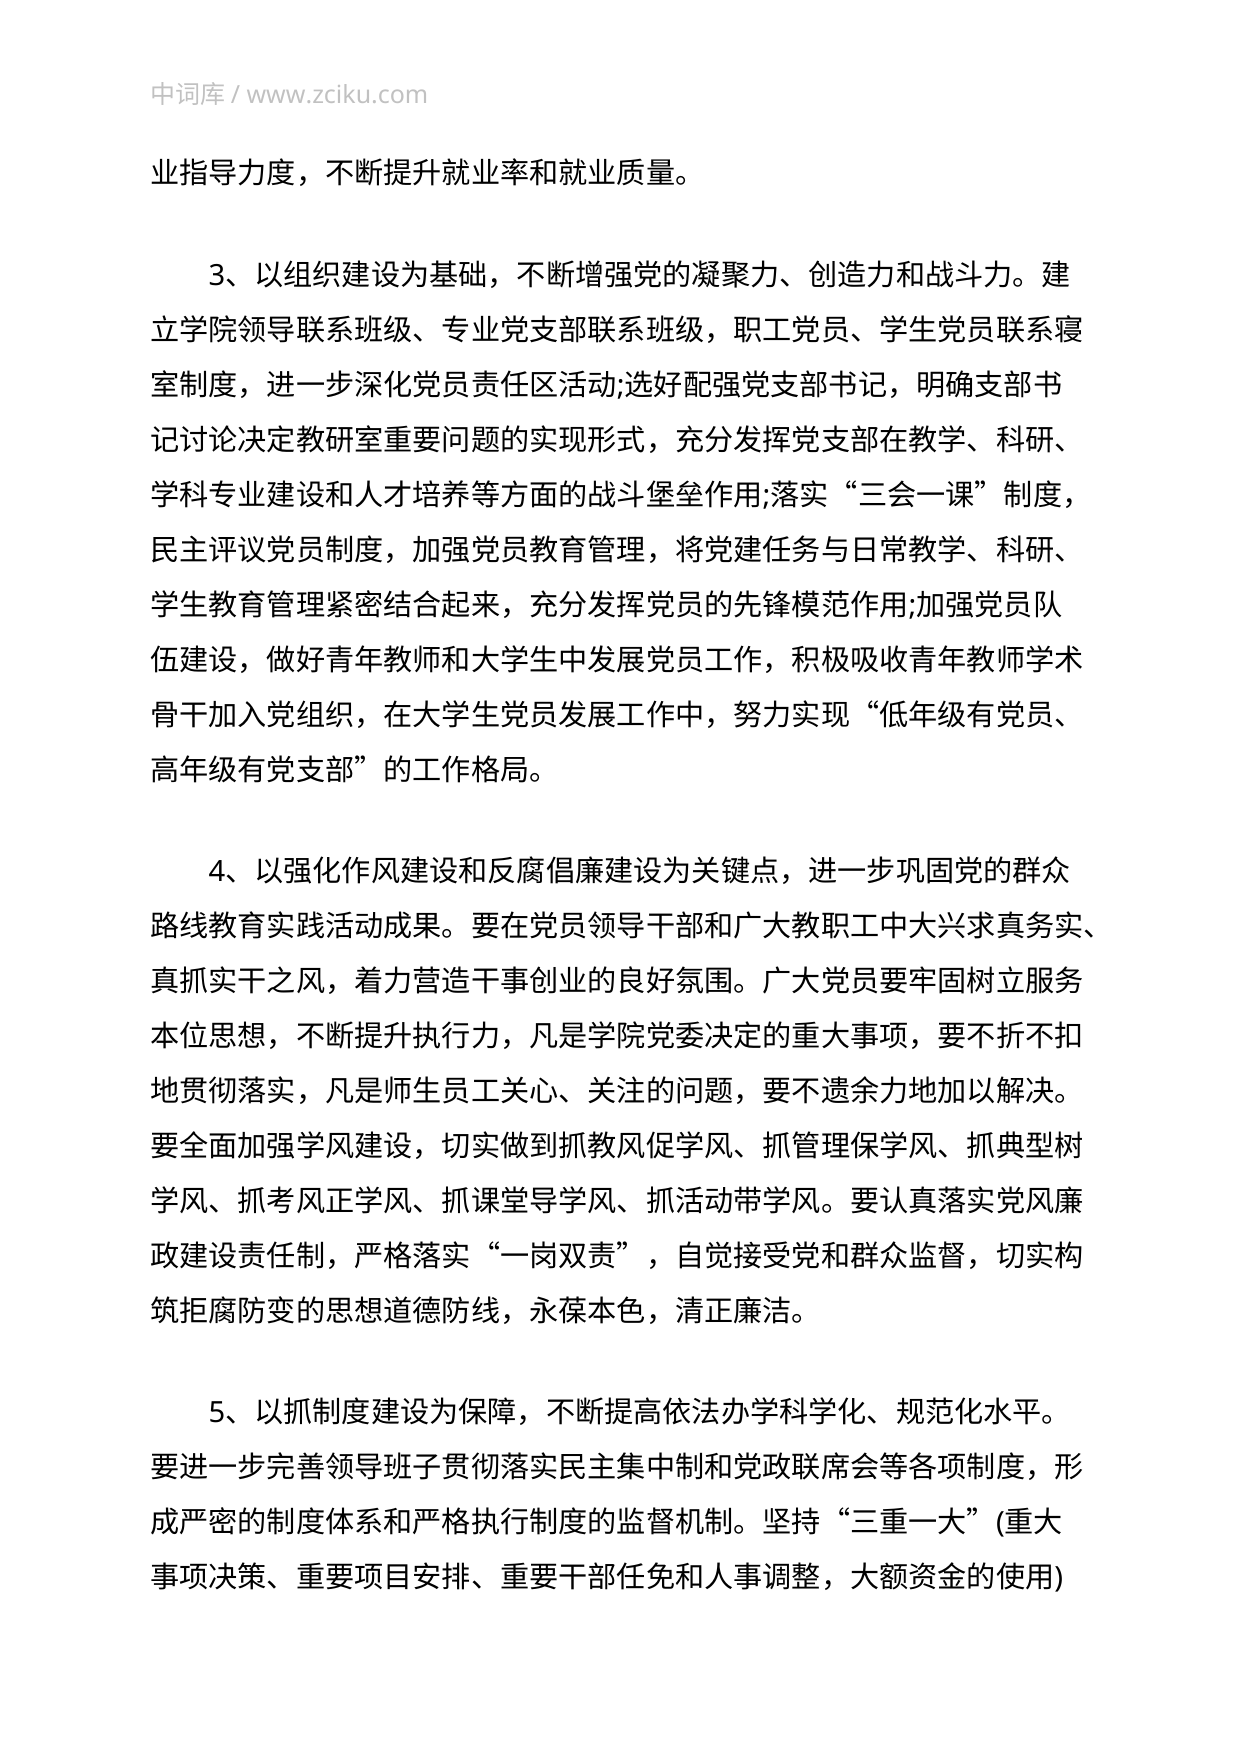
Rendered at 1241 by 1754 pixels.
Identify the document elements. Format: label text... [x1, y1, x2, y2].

text 3、以组织建设为基础，不断增强党的凝聚力、创造力和战斗力。建立学院领导联系班级、专业党支部联系班级，职工党员、学生党员联系寝室制度，进一步深化党员责任区活动;选好配强党支部书记，明确支部书记讨论决定教研室重要问题的实现形式，充分发挥党支部在教学、科研、学科专业建设和人才培养等方面的战斗堡垒作用;落实“三会一课”制度，民主评议党员制度，加强党员教育管理，将党建任务与日常教学、科研、学生教育管理紧密结合起来，充分发挥党员的先锋模范作用;加强党员队伍建设，做好青年教师和大学生中发展党员工作，积极吸收青年教师学术骨干加入党组织，在大学生党员发展工作中，努力实现“低年级有党员、高年级有党支部”的工作格局。 [150, 252, 1090, 788]
text 4、以强化作风建设和反腐倡廉建设为关键点，进一步巩固党的群众路线教育实践活动成果。要在党员领导干部和广大教职工中大兴求真务实、真抓实干之风，着力营造干事创业的良好氛围。广大党员要牢固树立服务本位思想，不断提升执行力，凡是学院党委决定的重大事项，要不折不扣地贯彻落实，凡是师生员工关心、关注的问题，要不遗余力地加以解决。要全面加强学风建设，切实做到抓教风促学风、抓管理保学风、抓典型树学风、抓考风正学风、抓课堂导学风、抓活动带学风。要认真落实党风廉政建设责任制，严格落实“一岗双责”，自觉接受党和群众监督，切实构筑拒腐防变的思想道德防线，永葆本色，清正廉洁。 [150, 848, 1090, 1329]
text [150, 1389, 1090, 1596]
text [150, 150, 1090, 192]
